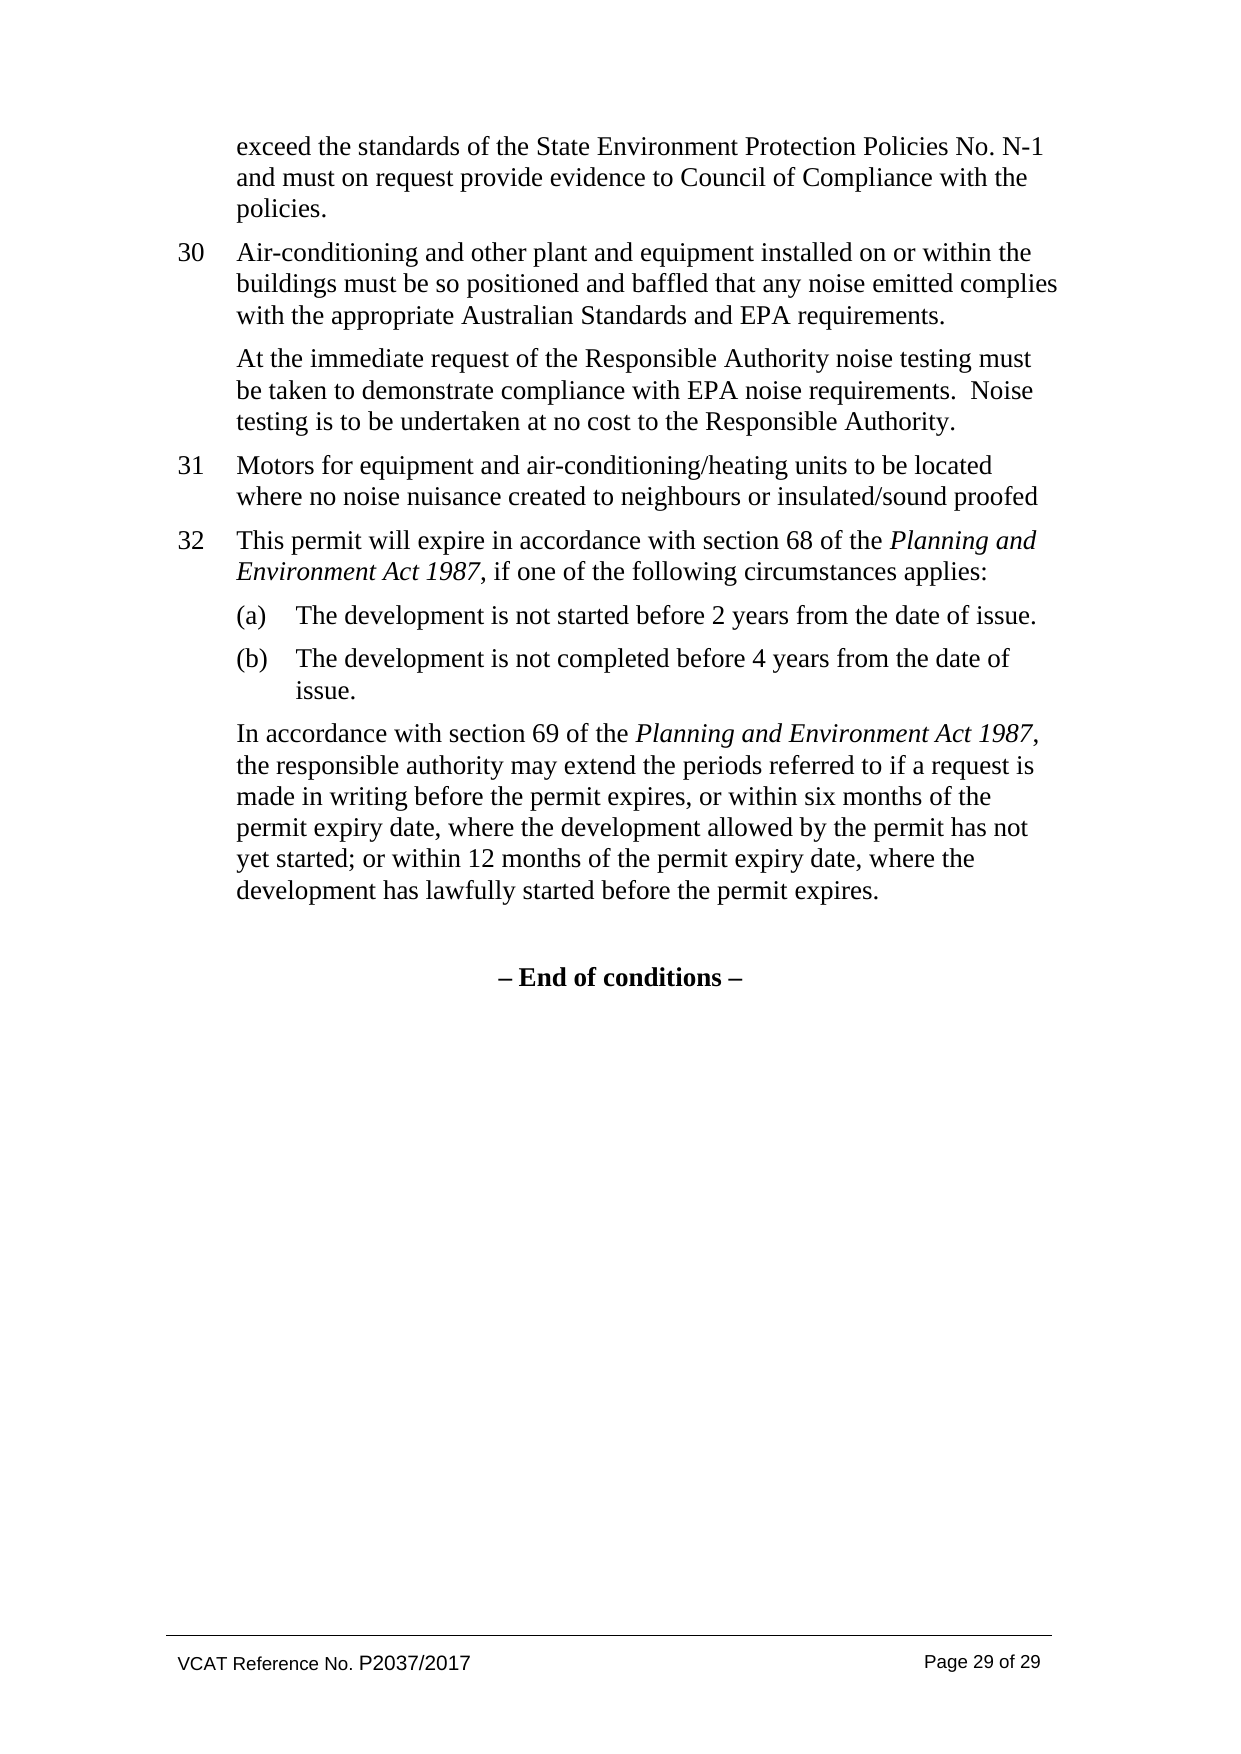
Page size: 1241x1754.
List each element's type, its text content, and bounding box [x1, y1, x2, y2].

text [177, 130, 1063, 224]
text – End of conditions – [177, 961, 1063, 992]
text This permit will expire in accordance with section 68 of the Planning and Environment Act 1987, if one of the following circumstances applies: [177, 524, 1063, 586]
text Motors for equipment and air-conditioning/heating units to be located where no noise nuisance created to neighbours or insulated/sound proofed [177, 449, 1063, 511]
text In accordance with section 69 of the Planning and Environment Act 1987, the responsible authority may extend the periods referred to if a request is made in writing before the permit expires, or within six months of the permit expiry date, where the development allowed by the permit has not yet started; or within 12 months of the permit expiry date, where the development has lawfully started before the permit expires. [236, 717, 1063, 905]
text Air-conditioning and other plant and equipment installed on or within the buildings must be so positioned and baffled that any noise emitted complies with the appropriate Australian Standards and EPA requirements. [177, 236, 1063, 330]
list The development is not started before 2 years from the date of issue. [236, 599, 1063, 630]
text At the immediate request of the Responsible Authority noise testing must be taken to demonstrate compliance with EPA noise requirements. Noise testing is to be undertaken at no cost to the Responsible Authority. [236, 342, 1063, 436]
list The development is not completed before 4 years from the date of issue. [236, 642, 1063, 705]
